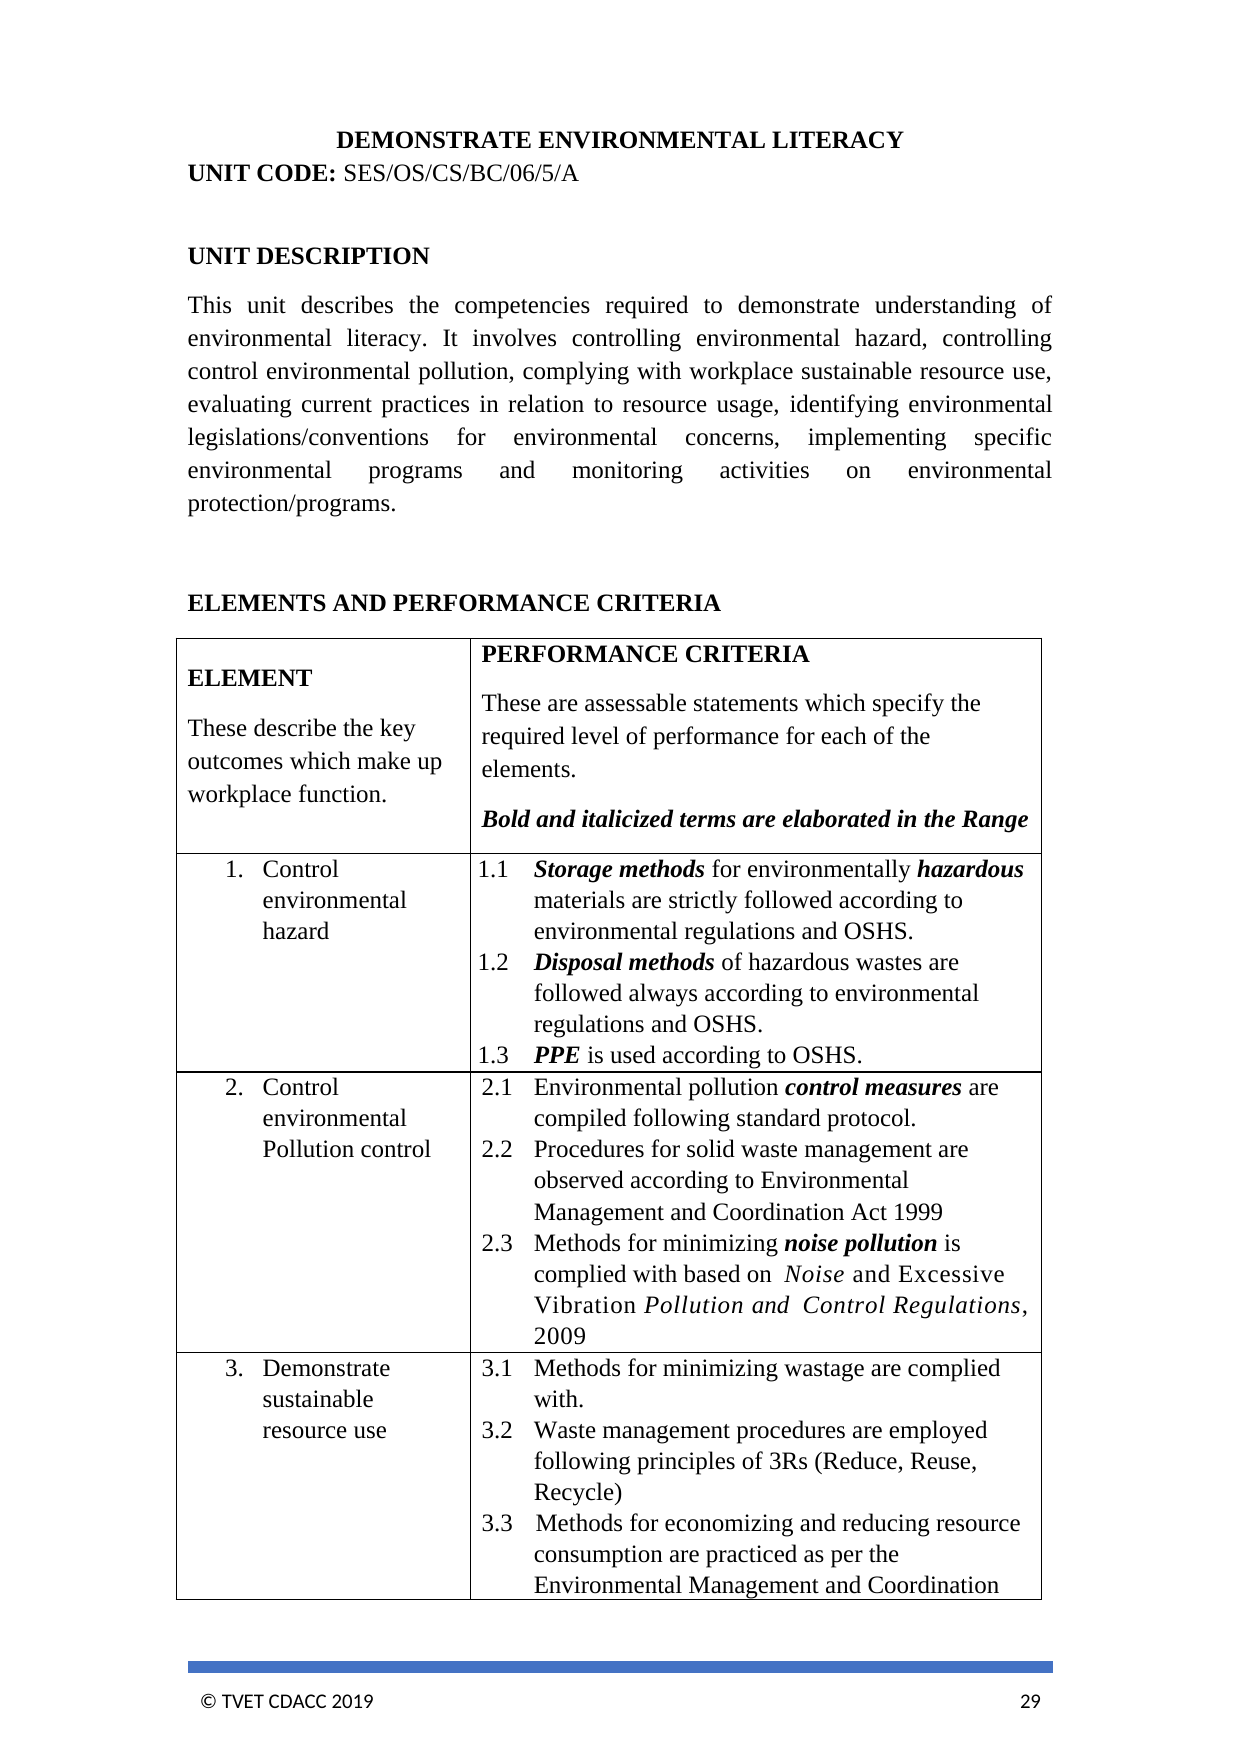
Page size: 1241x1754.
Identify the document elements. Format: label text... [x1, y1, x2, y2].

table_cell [471, 1353, 1041, 1599]
table_cell Control environmental Pollution control [177, 1073, 470, 1352]
table_cell Storage methods for environmentally hazardous materials are strictly followed according to environmental regulations and OSHS. Disposal methods of hazardous wastes are followed always according to environmental regulations and OSHS. PPE is used according to OSHS. [471, 854, 1041, 1071]
subtitle DEMONSTRATE ENVIRONMENTAL LITERACY [187, 125, 1053, 154]
table_header PERFORMANCE CRITERIA These are assessable statements which specify the required level of performance for each of the elements. Bold and italicized terms are elaborated in the Range [471, 639, 1041, 853]
text UNIT DESCRIPTION [187, 241, 1053, 269]
text This unit describes the competencies required to demonstrate understanding of environmental literacy. It involves controlling environmental hazard, controlling control environmental pollution, complying with workplace sustainable resource use, evaluating current practices in relation to resource usage, identifying environmental legislations/conventions for environmental concerns, implementing specific environmental programs and monitoring activities on environmental protection/programs. [187, 290, 1053, 517]
text UNIT CODE: SES/OS/CS/BC/06/5/A [187, 158, 1053, 187]
table_cell Environmental pollution control measures are compiled following standard protocol. Procedures for solid waste management are observed according to Environmental Management and Coordination Act 1999 Methods for minimizing noise pollution is complied with based on Noise and Excessive Vibration Pollution and Control Regulations, 2009 [471, 1073, 1041, 1352]
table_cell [177, 1353, 470, 1599]
text ELEMENTS AND PERFORMANCE CRITERIA [187, 588, 1053, 617]
table_cell Control environmental hazard [177, 854, 470, 1071]
table_header ELEMENT These describe the key outcomes which make up workplace function. [177, 639, 470, 853]
